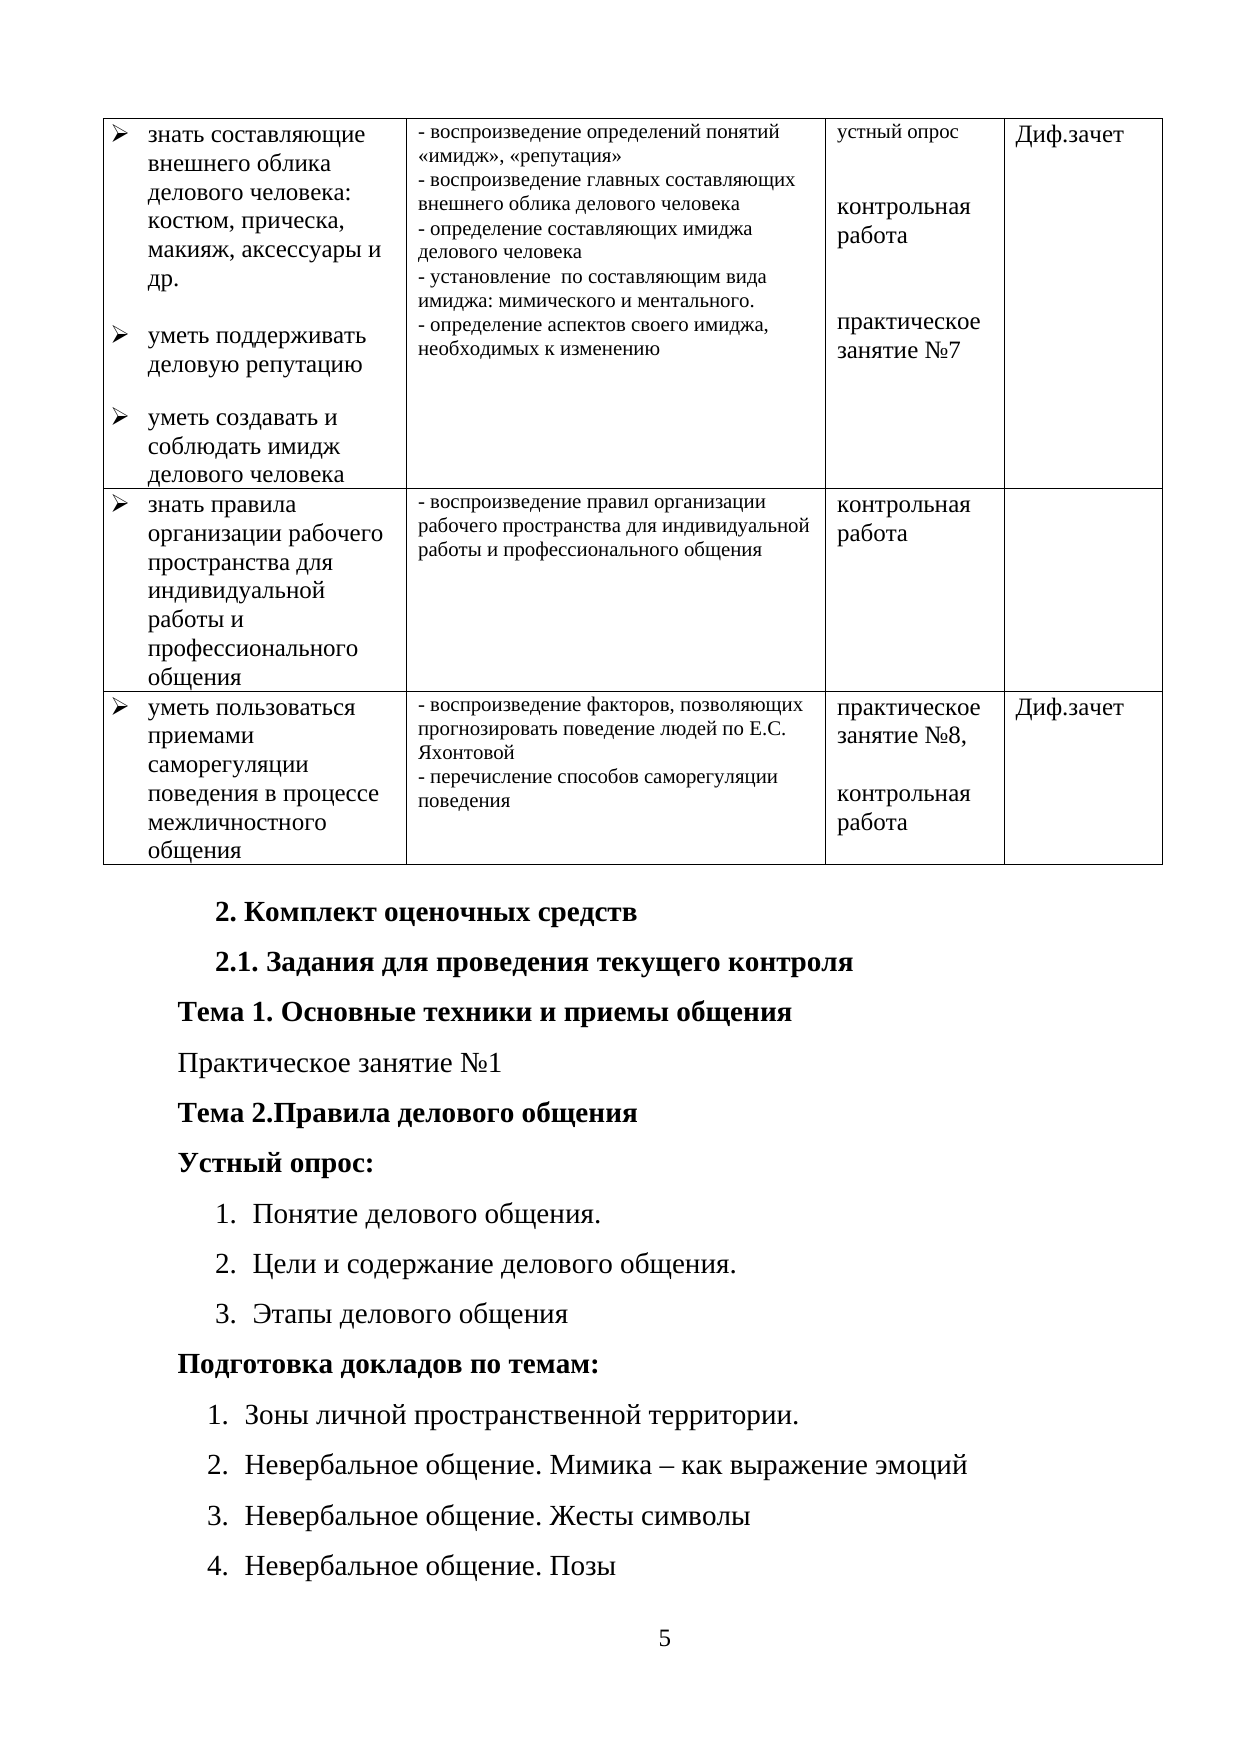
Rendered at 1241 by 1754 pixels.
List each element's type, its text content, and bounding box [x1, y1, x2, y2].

list Цели и содержание делового общения. [215, 1246, 1147, 1279]
list Невербальное общение. Позы [207, 1548, 1147, 1581]
text Подготовка докладов по темам: [177, 1347, 1147, 1380]
table_cell - воспроизведение правил организации рабочего пространства для индивидуальной работы и профессионального общения [407, 489, 825, 691]
list Зоны личной пространственной территории. [207, 1397, 1147, 1431]
table_cell - воспроизведение определений понятий «имидж», «репутация» - воспроизведение главных составляющих внешнего облика делового человека - определение составляющих имиджа делового человека - установление по составляющим вида имиджа: мимического и ментального. - определение аспектов своего имиджа, необходимых к изменению [407, 119, 825, 488]
list Этапы делового общения [215, 1296, 1147, 1330]
table_cell Диф.зачет [1005, 692, 1162, 864]
table_cell устный опрос контрольная работа практическое занятие №7 [826, 119, 1004, 488]
table_cell [1005, 489, 1162, 691]
list Невербальное общение. Жесты символы [207, 1498, 1147, 1531]
table_cell - воспроизведение факторов, позволяющих прогнозировать поведение людей по Е.С. Яхонтовой - перечисление способов саморегуляции поведения [407, 692, 825, 864]
text Устный опрос: [177, 1145, 1152, 1179]
text Тема 2.Правила делового общения [177, 1095, 1147, 1129]
text Практическое занятие №1 [177, 1045, 1152, 1078]
table_cell Диф.зачет [1005, 119, 1162, 488]
table_cell знать составляющие внешнего облика делового человека: костюм, прическа, макияж, аксессуары и др. уметь поддерживать деловую репутацию уметь создавать и соблюдать имидж делового человека [104, 119, 406, 488]
table_cell знать правила организации рабочего пространства для индивидуальной работы и профессионального общения [104, 489, 406, 691]
text 2.1. Задания для проведения текущего контроля [215, 944, 1152, 978]
list Понятие делового общения. [215, 1196, 1147, 1229]
list Невербальное общение. Мимика – как выражение эмоций [207, 1447, 1147, 1481]
table_cell уметь пользоваться приемами саморегуляции поведения в процессе межличностного общения [104, 692, 406, 864]
text Тема 1. Основные техники и приемы общения [177, 994, 1152, 1028]
table_cell практическое занятие №8, контрольная работа [826, 692, 1004, 864]
text 2. Комплект оценочных средств [215, 894, 1147, 927]
table_cell контрольная работа [826, 489, 1004, 691]
